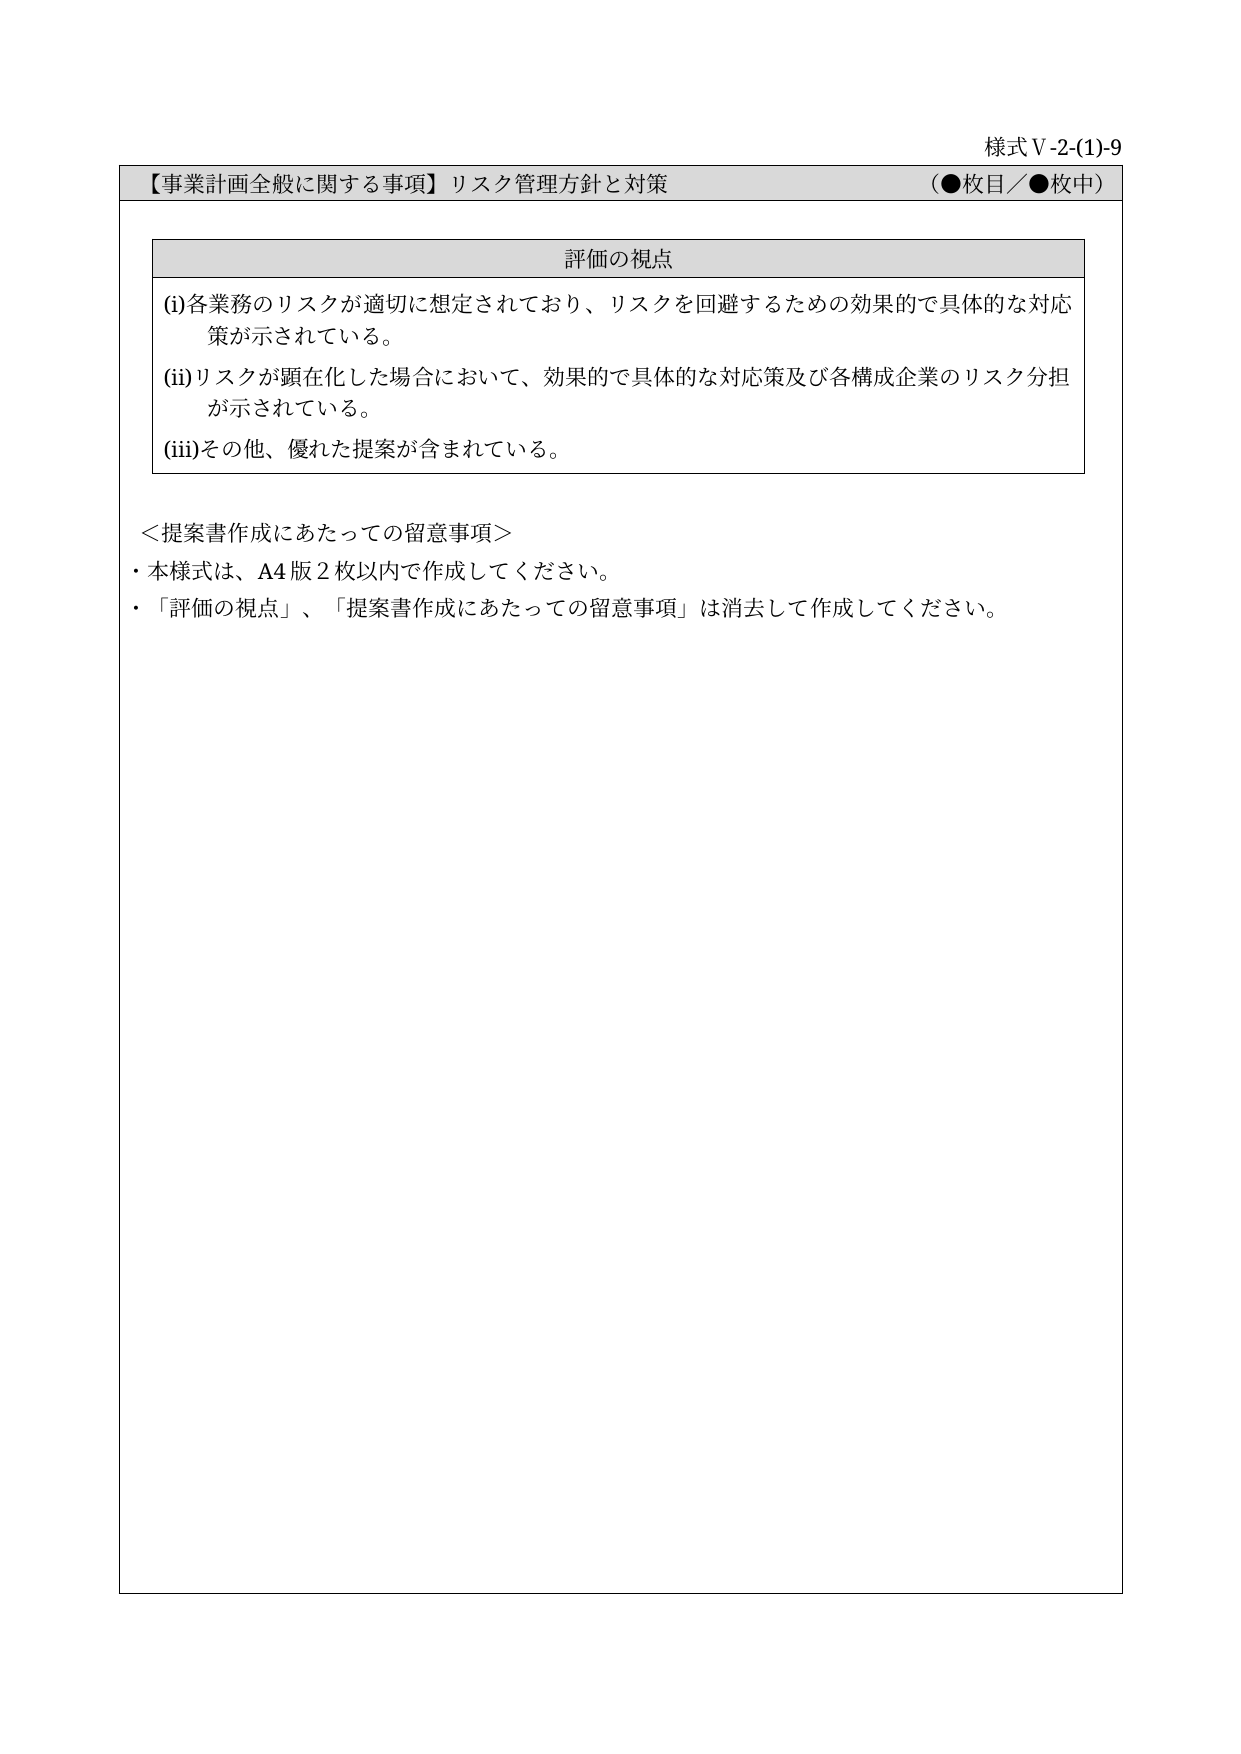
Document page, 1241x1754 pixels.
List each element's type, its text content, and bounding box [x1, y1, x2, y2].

text 様式Ⅴ-2-(1)-9 [118, 127, 1122, 164]
table_header 【事業計画全般に関する事項】リスク管理方針と対策 [120, 166, 901, 200]
table_cell ＜提案書作成にあたっての留意事項＞ ・本様式は、A4版２枚以内で作成してください。 ・「評価の視点」、「提案書作成にあたっての留意事項」は消去して作成してください。 [120, 201, 1122, 1592]
table_header （●枚目／●枚中） [901, 166, 1122, 200]
